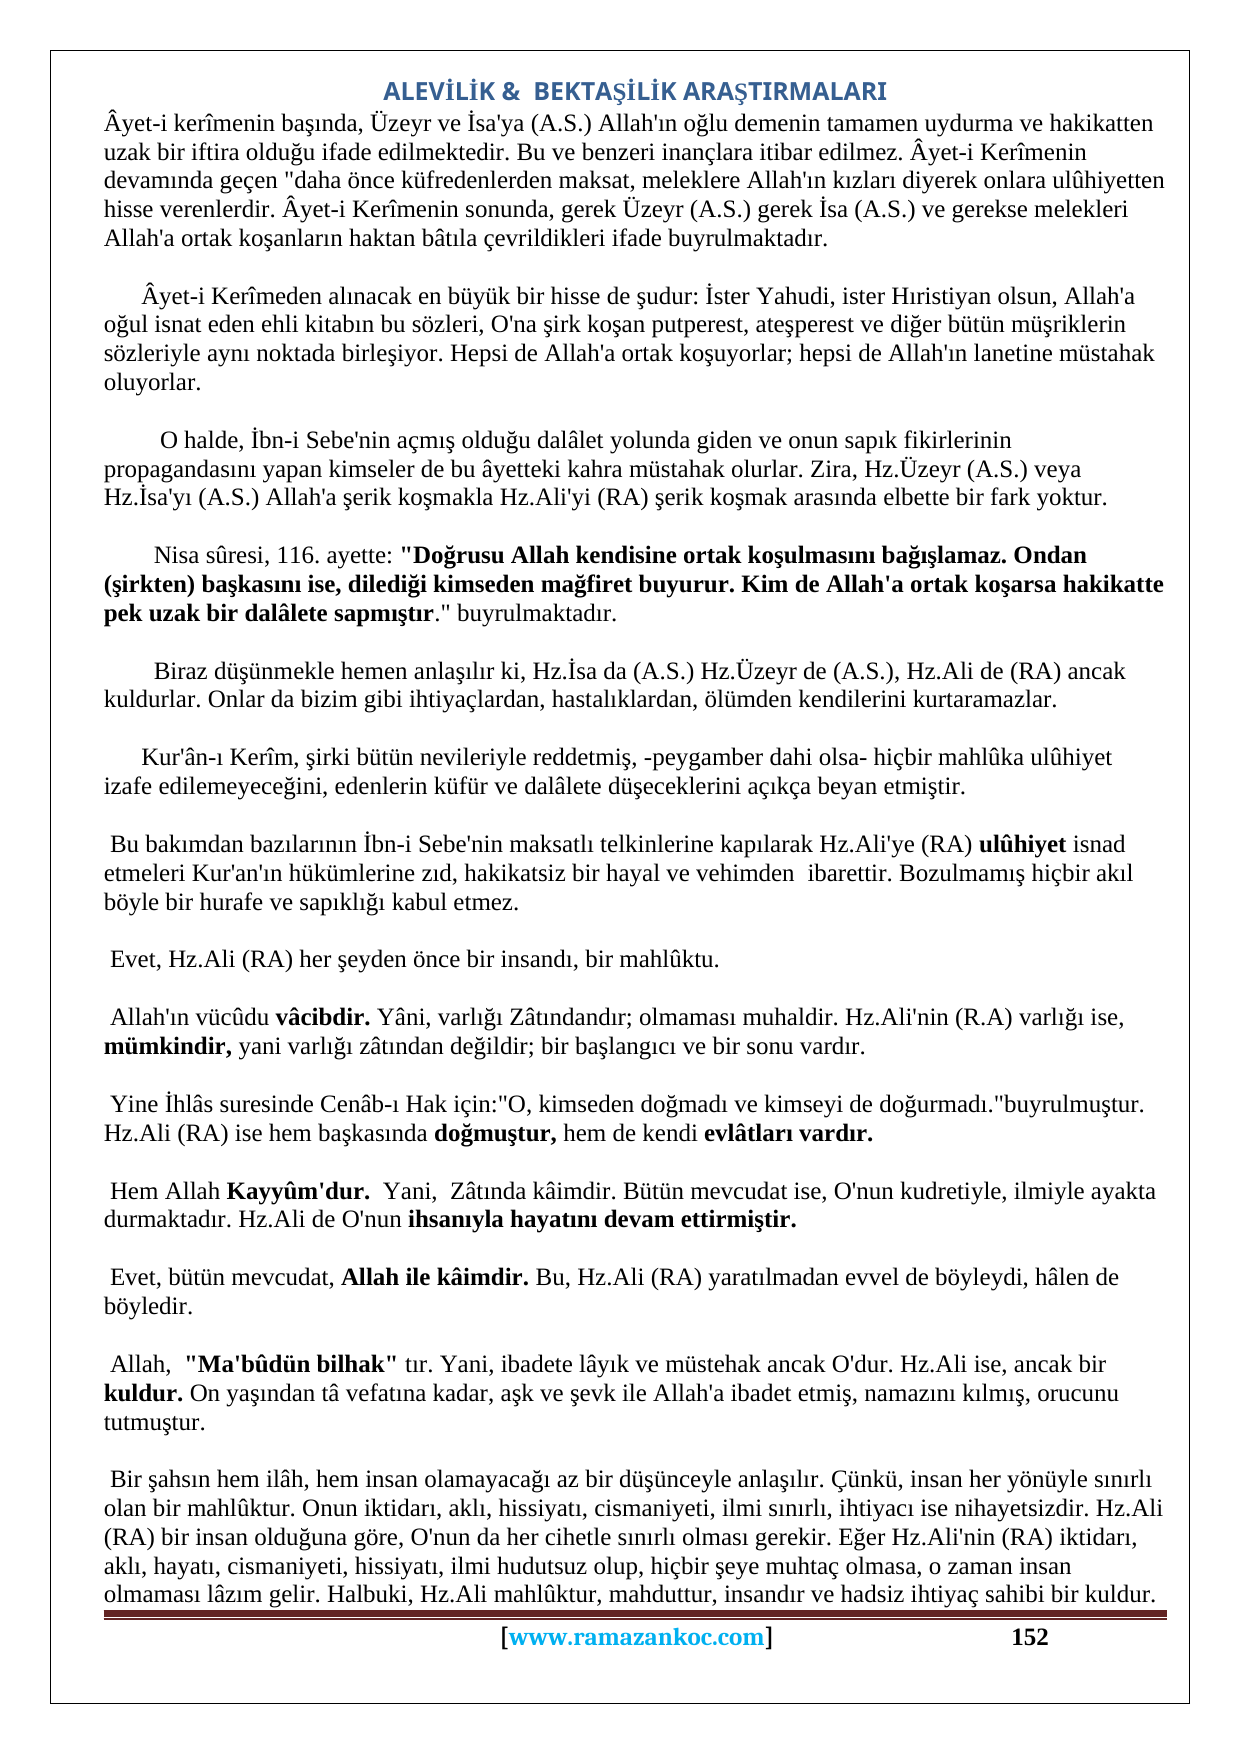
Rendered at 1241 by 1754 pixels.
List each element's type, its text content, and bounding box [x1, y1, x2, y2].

text Allah'ın vücûdu vâcibdir. Yâni, varlığı Zâtındandır; olmaması muhaldir. Hz.Ali'nin (R.A) varlığı ise, mümkindir, yani varlığı zâtından değildir; bir başlangıcı ve bir sonu vardır. [103, 1002, 1167, 1060]
text Allah, "Ma'bûdün bilhak" tır. Yani, ibadete lâyık ve müstehak ancak O'dur. Hz.Ali ise, ancak bir kuldur. On yaşından tâ vefatına kadar, aşk ve şevk ile Allah'a ibadet etmiş, namazını kılmış, orucunu tutmuştur. [103, 1349, 1167, 1435]
text Âyet-i kerîmenin başında, Üzeyr ve İsa'ya (A.S.) Allah'ın oğlu demenin tamamen uydurma ve hakikatten uzak bir iftira olduğu ifade edilmektedir. Bu ve benzeri inançlara itibar edilmez. Âyet-i Kerîmenin devamında geçen "daha önce küfredenlerden maksat, meleklere Allah'ın kızları diyerek onlara ulûhiyetten hisse verenlerdir. Âyet-i Kerîmenin sonunda, gerek Üzeyr (A.S.) gerek İsa (A.S.) ve gerekse melekleri Allah'a ortak koşanların haktan bâtıla çevrildikleri ifade buyrulmaktadır. [103, 108, 1167, 252]
text Yine İhlâs suresinde Cenâb-ı Hak için:"O, kimseden doğmadı ve kimseyi de doğurmadı."buyrulmuştur. Hz.Ali (RA) ise hem başkasında doğmuştur, hem de kendi evlâtları vardır. [103, 1089, 1167, 1147]
text O halde, İbn-i Sebe'nin açmış olduğu dalâlet yolunda giden ve onun sapık fikirlerinin propagandasını yapan kimseler de bu âyetteki kahra müstahak olurlar. Zira, Hz.Üzeyr (A.S.) veya Hz.İsa'yı (A.S.) Allah'a şerik koşmakla Hz.Ali'yi (RA) şerik koşmak arasında elbette bir fark yoktur. [103, 425, 1167, 511]
text Evet, bütün mevcudat, Allah ile kâimdir. Bu, Hz.Ali (RA) yaratılmadan evvel de böyleydi, hâlen de böyledir. [103, 1262, 1167, 1320]
text Bir şahsın hem ilâh, hem insan olamayacağı az bir düşünceyle anlaşılır. Çünkü, insan her yönüyle sınırlı olan bir mahlûktur. Onun iktidarı, aklı, hissiyatı, cismaniyeti, ilmi sınırlı, ihtiyacı ise nihayetsizdir. Hz.Ali (RA) bir insan olduğuna göre, O'nun da her cihetle sınırlı olması gerekir. Eğer Hz.Ali'nin (RA) iktidarı, aklı, hayatı, cismaniyeti, hissiyatı, ilmi hudutsuz olup, hiçbir şeye muhtaç olmasa, o zaman insan olmaması lâzım gelir. Halbuki, Hz.Ali mahlûktur, mahduttur, insandır ve hadsiz ihtiyaç sahibi bir kuldur. [103, 1464, 1167, 1608]
text Nisa sûresi, 116. ayette: "Doğrusu Allah kendisine ortak koşulmasını bağışlamaz. Ondan (şirkten) başkasını ise, dilediği kimseden mağfiret buyurur. Kim de Allah'a ortak koşarsa hakikatte pek uzak bir dalâlete sapmıştır." buyrulmaktadır. [103, 540, 1167, 627]
text Biraz düşünmekle hemen anlaşılır ki, Hz.İsa da (A.S.) Hz.Üzeyr de (A.S.), Hz.Ali de (RA) ancak kuldurlar. Onlar da bizim gibi ihtiyaçlardan, hastalıklardan, ölümden kendilerini kurtaramazlar. [103, 656, 1167, 713]
text Bu bakımdan bazılarının İbn-i Sebe'nin maksatlı telkinlerine kapılarak Hz.Ali'ye (RA) ulûhiyet isnad etmeleri Kur'an'ın hükümlerine zıd, hakikatsiz bir hayal ve vehimden ibarettir. Bozulmamış hiçbir akıl böyle bir hurafe ve sapıklığı kabul etmez. [103, 829, 1167, 915]
text Kur'ân-ı Kerîm, şirki bütün nevileriyle reddetmiş, -peygamber dahi olsa- hiçbir mahlûka ulûhiyet izafe edilemeyeceğini, edenlerin küfür ve dalâlete düşeceklerini açıkça beyan etmiştir. [103, 742, 1167, 800]
text Evet, Hz.Ali (RA) her şeyden önce bir insandı, bir mahlûktu. [103, 944, 1167, 973]
text Âyet-i Kerîmeden alınacak en büyük bir hisse de şudur: İster Yahudi, ister Hıristiyan olsun, Allah'a oğul isnat eden ehli kitabın bu sözleri, O'na şirk koşan putperest, ateşperest ve diğer bütün müşriklerin sözleriyle aynı noktada birleşiyor. Hepsi de Allah'a ortak koşuyorlar; hepsi de Allah'ın lanetine müstahak oluyorlar. [103, 281, 1167, 396]
text Hem Allah Kayyûm'dur. Yani, Zâtında kâimdir. Bütün mevcudat ise, O'nun kudretiyle, ilmiyle ayakta durmaktadır. Hz.Ali de O'nun ihsanıyla hayatını devam ettirmiştir. [103, 1176, 1167, 1233]
